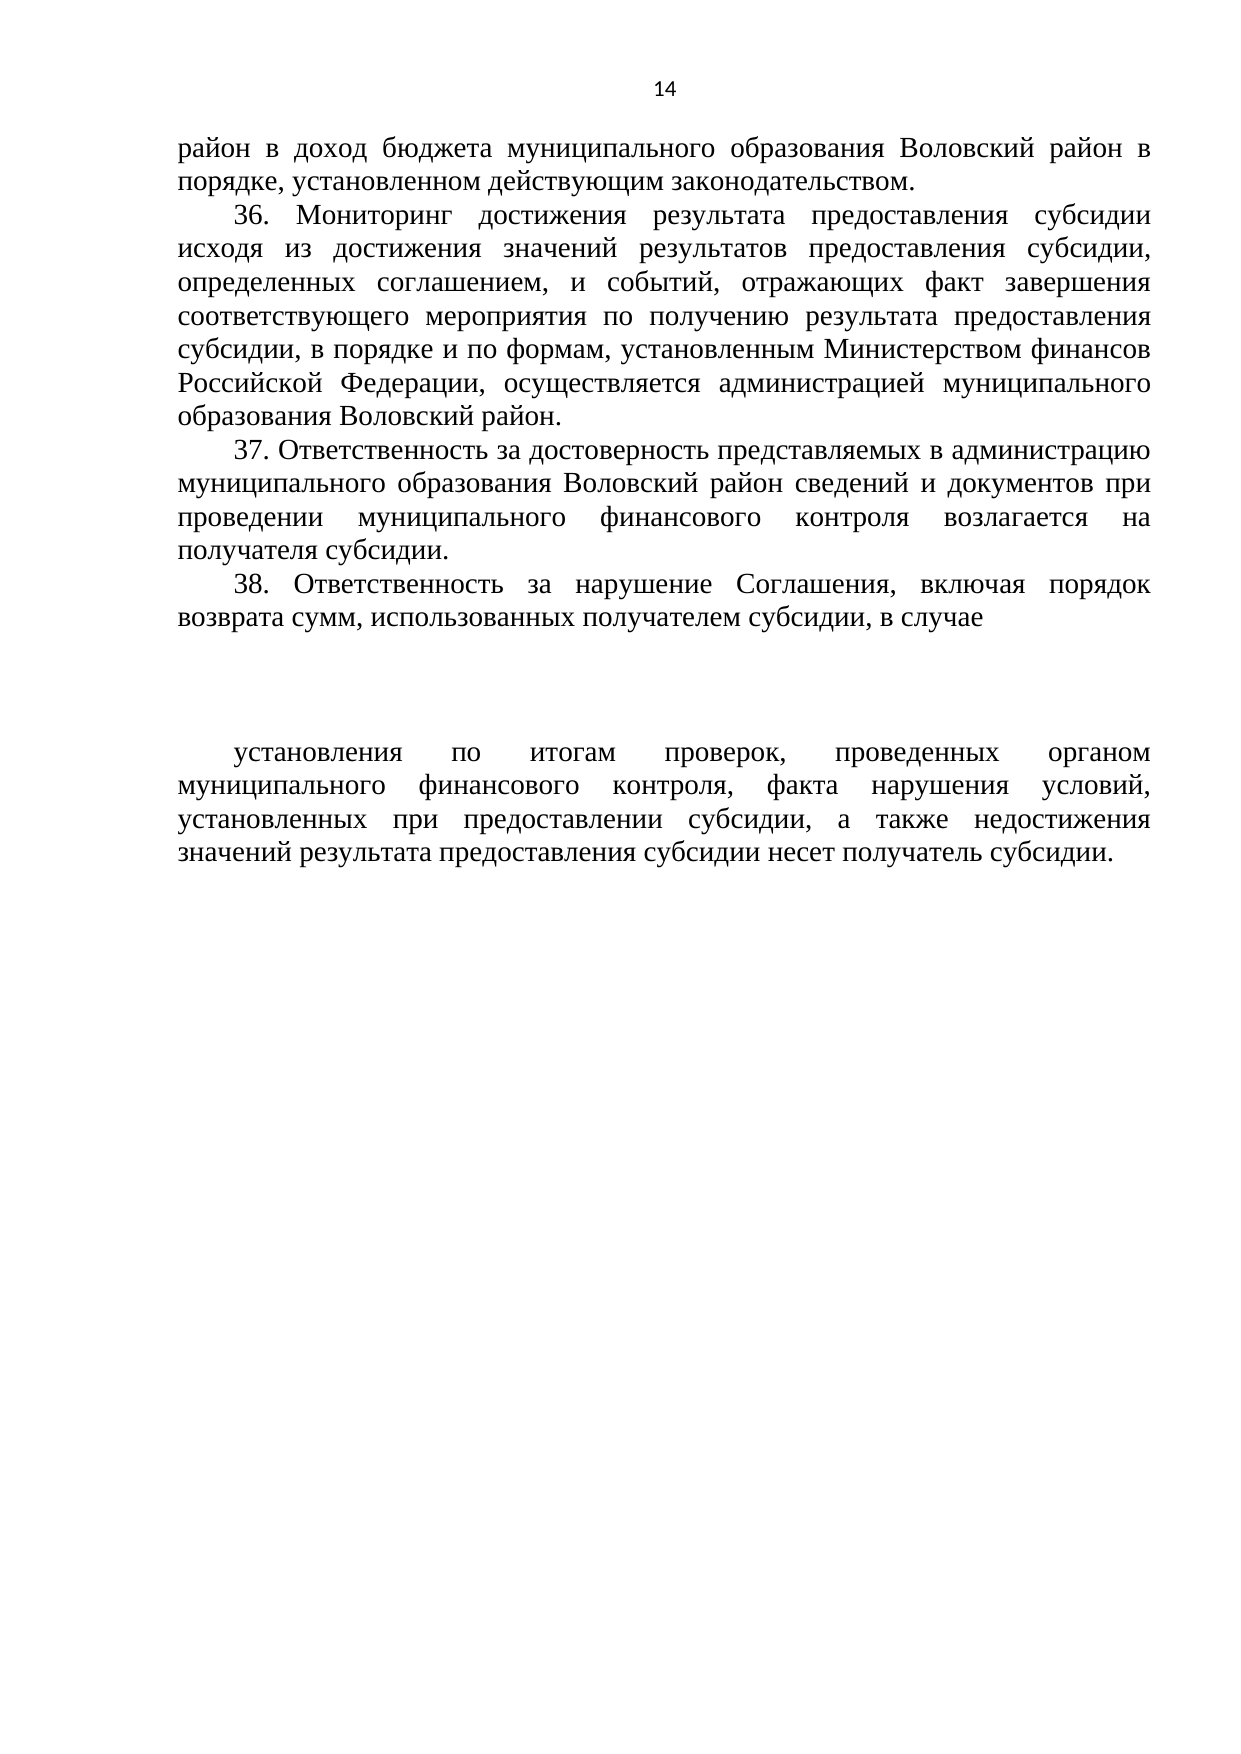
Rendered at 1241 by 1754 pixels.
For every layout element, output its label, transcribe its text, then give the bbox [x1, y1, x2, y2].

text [177, 130, 1152, 197]
text 36. Мониторинг достижения результата предоставления субсидии исходя из достижения значений результатов предоставления субсидии, определенных соглашением, и событий, отражающих факт завершения соответствующего мероприятия по получению результата предоставления субсидии, в порядке и по формам, установленным Министерством финансов Российской Федерации, осуществляется администрацией муниципального образования Воловский район. [177, 197, 1152, 432]
text 38. Ответственность за нарушение Соглашения, включая порядок возврата сумм, использованных получателем субсидии, в случае [177, 566, 1152, 633]
text установления по итогам проверок, проведенных органом муниципального финансового контроля, факта нарушения условий, установленных при предоставлении субсидии, а также недостижения значений результата предоставления субсидии несет получатель субсидии. Приложение №1 к Порядку [177, 734, 1152, 868]
text 37. Ответственность за достоверность представляемых в администрацию муниципального образования Воловский район сведений и документов при проведении муниципального финансового контроля возлагается на получателя субсидии. [177, 432, 1152, 566]
